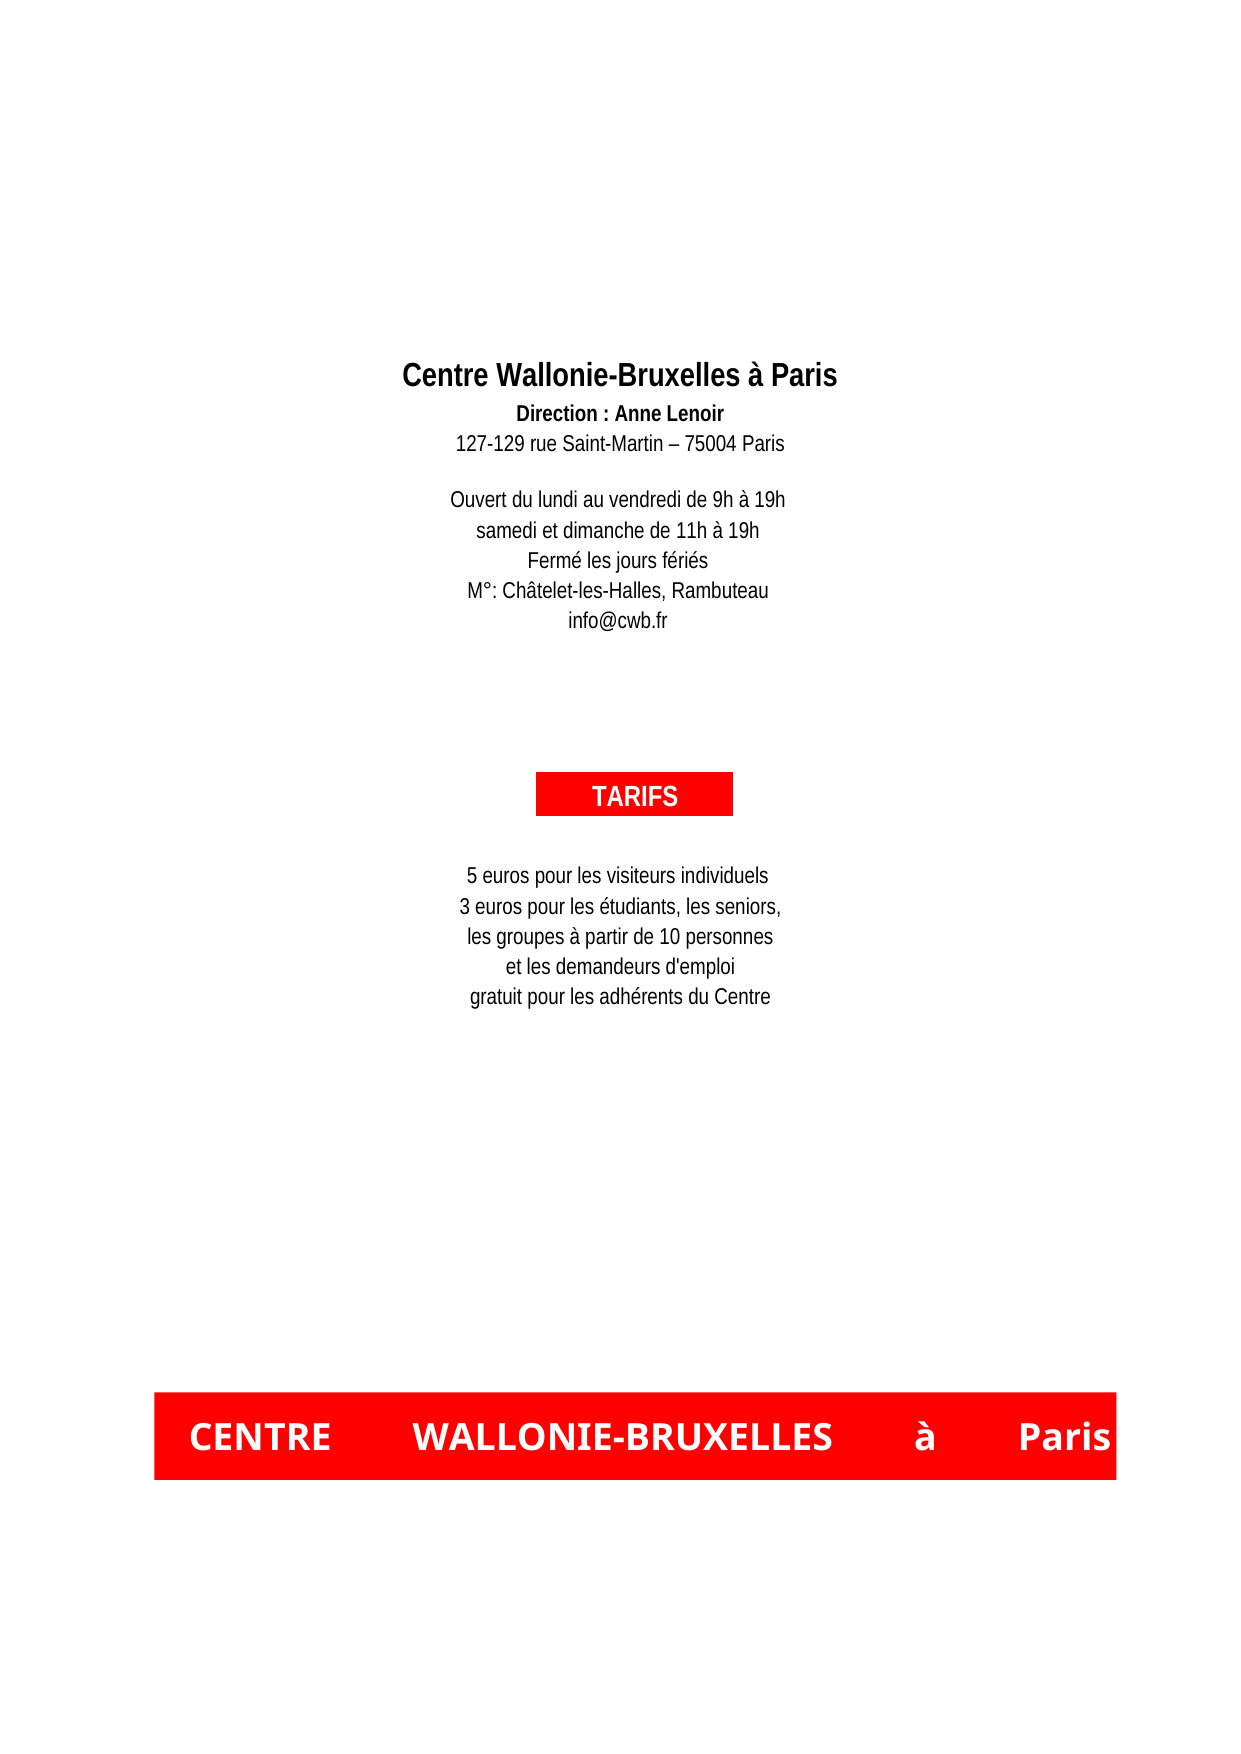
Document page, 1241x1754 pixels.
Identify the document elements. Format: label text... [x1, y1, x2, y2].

text samedi et dimanche de 11h à 19h [148, 517, 1088, 543]
text 5 euros pour les visiteurs individuels 3 euros pour les étudiants, les seniors, [148, 862, 1093, 919]
text les groupes à partir de 10 personnes [148, 923, 1093, 949]
text Centre Wallonie-Bruxelles à Paris [148, 356, 1093, 394]
text 127-129 rue Saint-Martin – 75004 Paris [148, 430, 1093, 456]
text M°: Châtelet-les-Halles, Rambuteau [148, 577, 1088, 603]
text Ouvert du lundi au vendredi de 9h à 19h [148, 486, 1088, 513]
text info@cwb.fr [148, 607, 1088, 634]
text Fermé les jours fériés [148, 547, 1088, 573]
text et les demandeurs d'emploi gratuit pour les adhérents du Centre [148, 953, 1093, 1010]
text Direction : Anne Lenoir [148, 400, 1093, 426]
